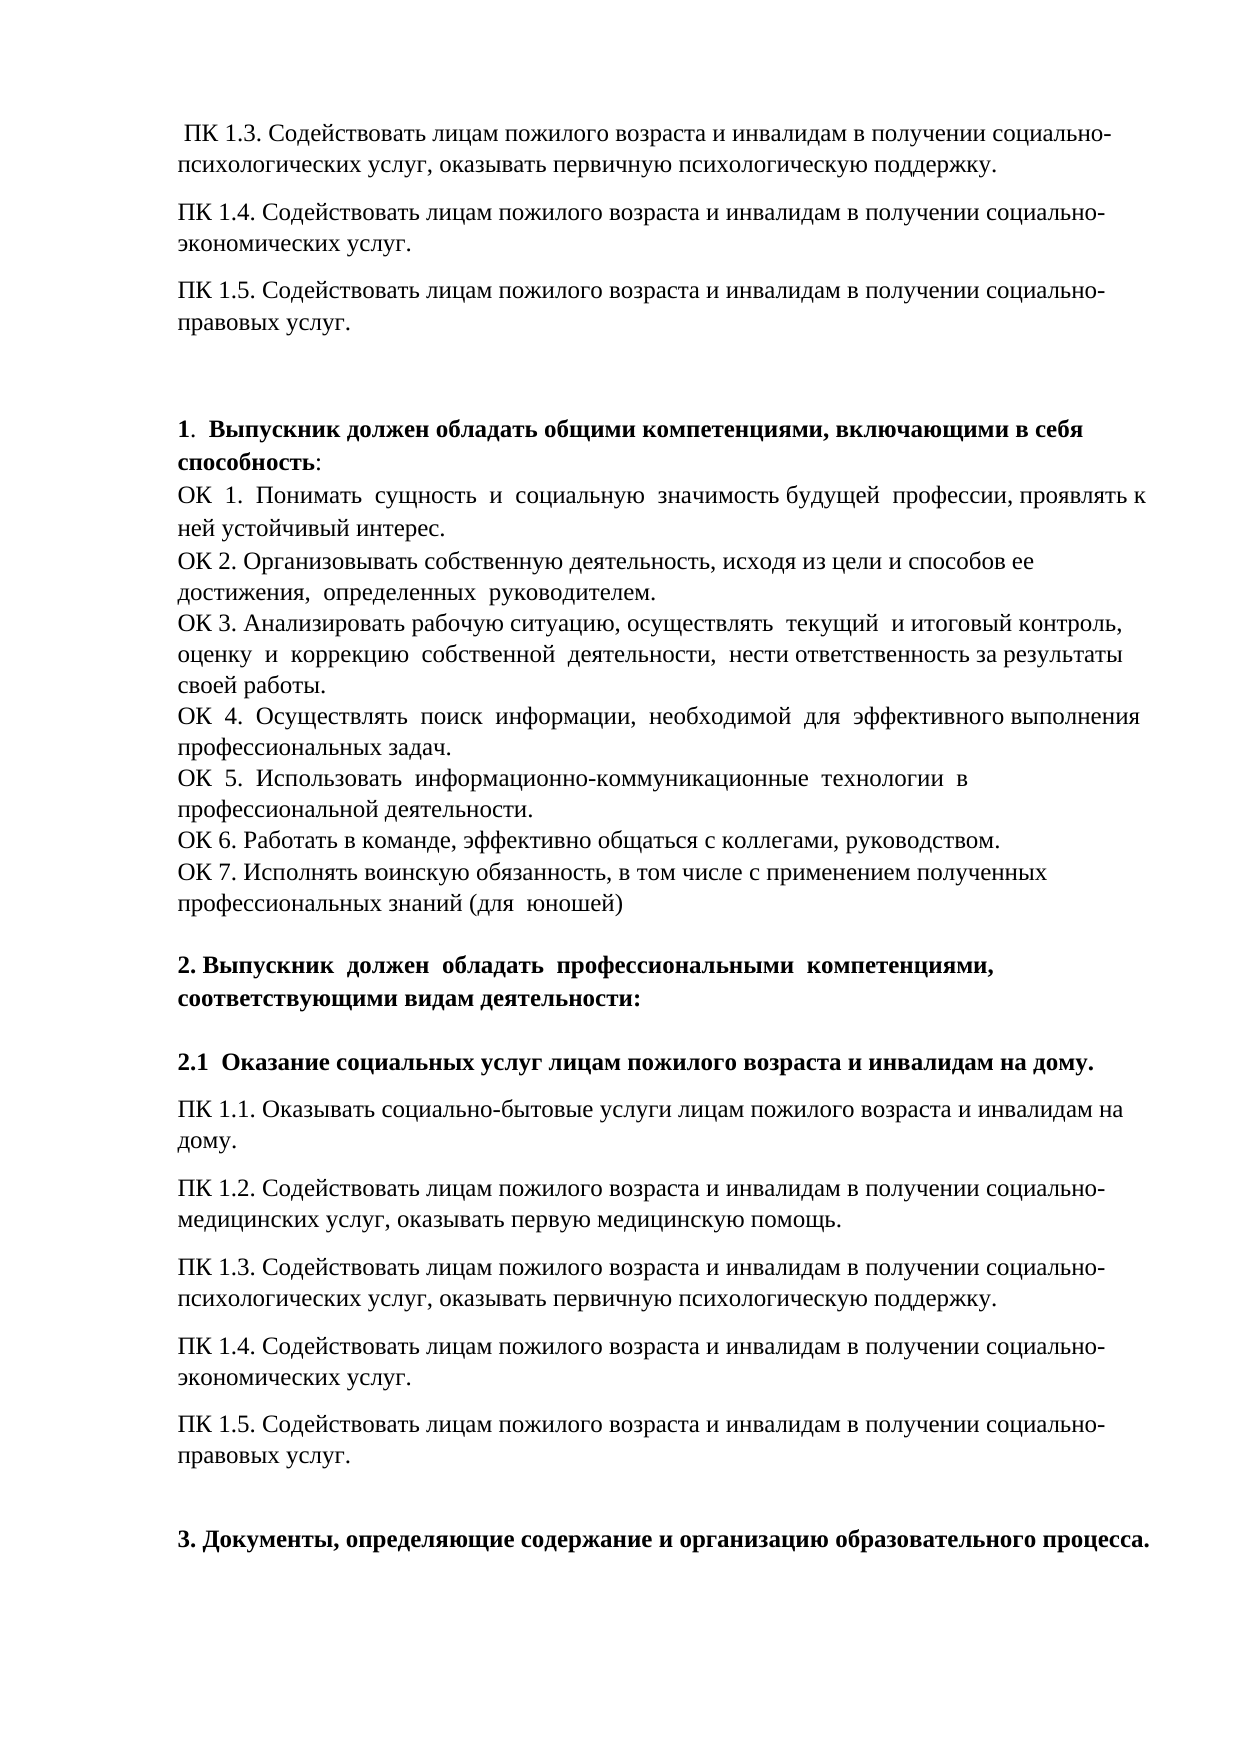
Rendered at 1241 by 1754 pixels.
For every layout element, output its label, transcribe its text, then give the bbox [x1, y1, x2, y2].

text 2.1 Оказание социальных услуг лицам пожилого возраста и инвалидам на дому. [177, 1047, 1152, 1076]
text ПК 1.3. Содействовать лицам пожилого возраста и инвалидам в получении социально-психологических услуг, оказывать первичную психологическую поддержку. [177, 1252, 1152, 1312]
text ОК 2. Организовывать собственную деятельность, исходя из цели и способов ее достижения, определенных руководителем. [177, 546, 1152, 606]
text ПК 1.3. Содействовать лицам пожилого возраста и инвалидам в получении социально-психологических услуг, оказывать первичную психологическую поддержку. [177, 118, 1152, 178]
text ОК 6. Работать в команде, эффективно общаться с коллегами, руководством. [177, 826, 1152, 854]
text ПК 1.1. Оказывать социально-бытовые услуги лицам пожилого возраста и инвалидам на дому. [177, 1094, 1152, 1154]
text ОК 1. Понимать сущность и социальную значимость будущей профессии, проявлять к ней устойчивый интерес. [177, 480, 1152, 542]
text ОК 5. Использовать информационно-коммуникационные технологии в профессиональной деятельности. [177, 763, 1152, 823]
text ПК 1.4. Содействовать лицам пожилого возраста и инвалидам в получении социально-экономических услуг. [177, 197, 1152, 257]
text ОК 4. Осуществлять поиск информации, необходимой для эффективного выполнения профессиональных задач. [177, 701, 1152, 761]
text ОК 7. Исполнять воинскую обязанность, в том числе с применением полученных профессиональных знаний (для юношей) [177, 857, 1152, 916]
text ПК 1.4. Содействовать лицам пожилого возраста и инвалидам в получении социально-экономических услуг. [177, 1331, 1152, 1391]
text 3. Документы, определяющие содержание и организацию образовательного процесса. [177, 1524, 1152, 1553]
text 2. Выпускник должен обладать профессиональными компетенциями, [177, 950, 1152, 978]
text соответствующими видам деятельности: [177, 983, 1152, 1012]
text ПК 1.5. Содействовать лицам пожилого возраста и инвалидам в получении социально-правовых услуг. [177, 1409, 1152, 1469]
text ОК 3. Анализировать рабочую ситуацию, осуществлять текущий и итоговый контроль, оценку и коррекцию собственной деятельности, нести ответственность за результаты своей работы. [177, 608, 1152, 699]
text 1. Выпускник должен обладать общими компетенциями, включающими в себя способность: [177, 414, 1152, 476]
text ПК 1.2. Содействовать лицам пожилого возраста и инвалидам в получении социально-медицинских услуг, оказывать первую медицинскую помощь. [177, 1173, 1152, 1233]
text ПК 1.5. Содействовать лицам пожилого возраста и инвалидам в получении социально-правовых услуг. [177, 276, 1152, 335]
